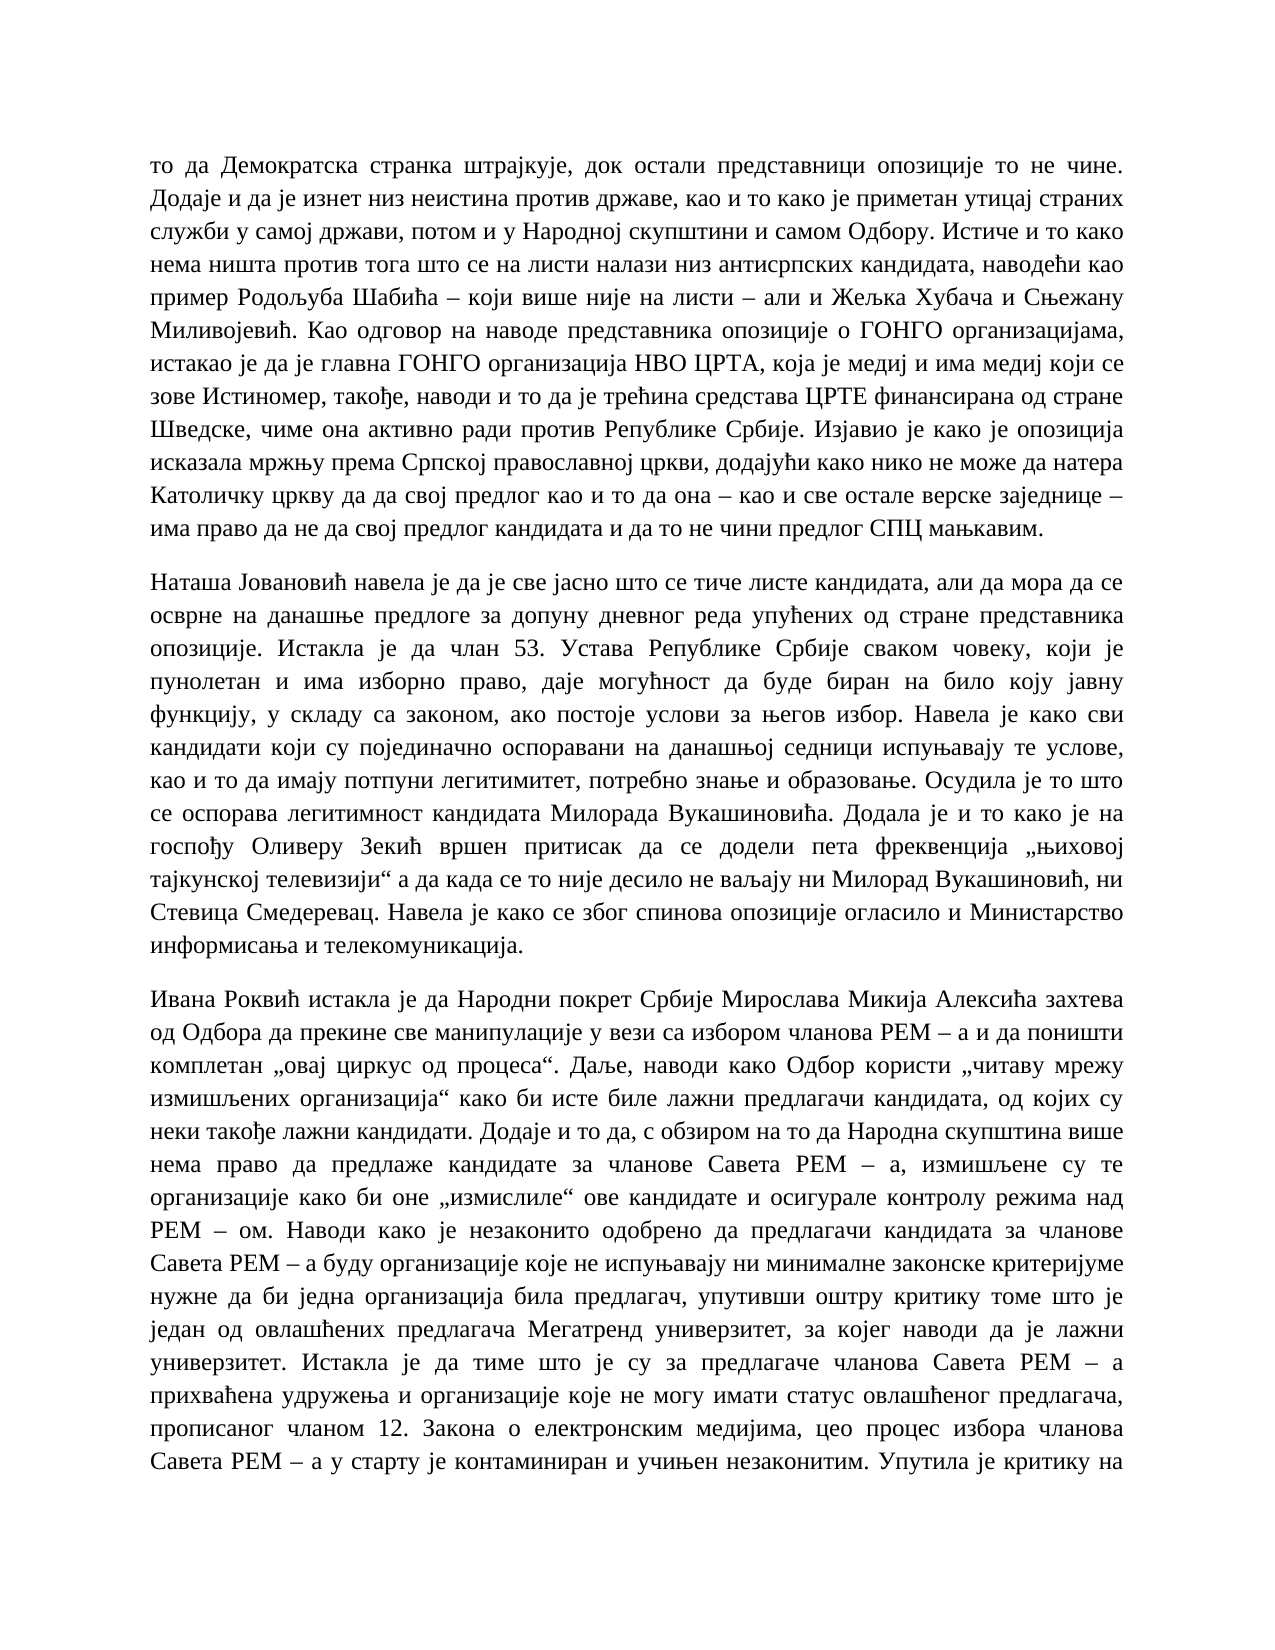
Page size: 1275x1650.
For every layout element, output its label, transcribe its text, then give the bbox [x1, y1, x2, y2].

text Наташа Јовановић навела је да је све јасно што се тиче листе кандидата, али да мора да се осврне на данашње предлоге за допуну дневног реда упућених од стране представника опозиције. Истакла је да члан 53. Устава Републике Србије сваком човеку, који је пунолетан и има изборно право, даје могућност да буде биран на било коју јавну функцију, у складу са законом, ако постоје услови за његов избор. Навела је како сви кандидати који су појединачно оспоравани на данашњој седници испуњавају те услове, као и то да имају потпуни легитимитет, потребно знање и образовање. Осудила је то што се оспорава легитимност кандидата Милорада Вукашиновића. Додала је и то како је на госпођу Оливеру Зекић вршен притисак да се додели пета фреквенција „њиховој тајкунској телевизији“ а да када се то није десило не ваљају ни Милорад Вукашиновић, ни Стевица Смедеревац. Навела је како се због спинова опозиције огласило и Министарство информисања и телекомуникација. [150, 567, 1125, 959]
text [150, 984, 1125, 1475]
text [150, 150, 1125, 542]
